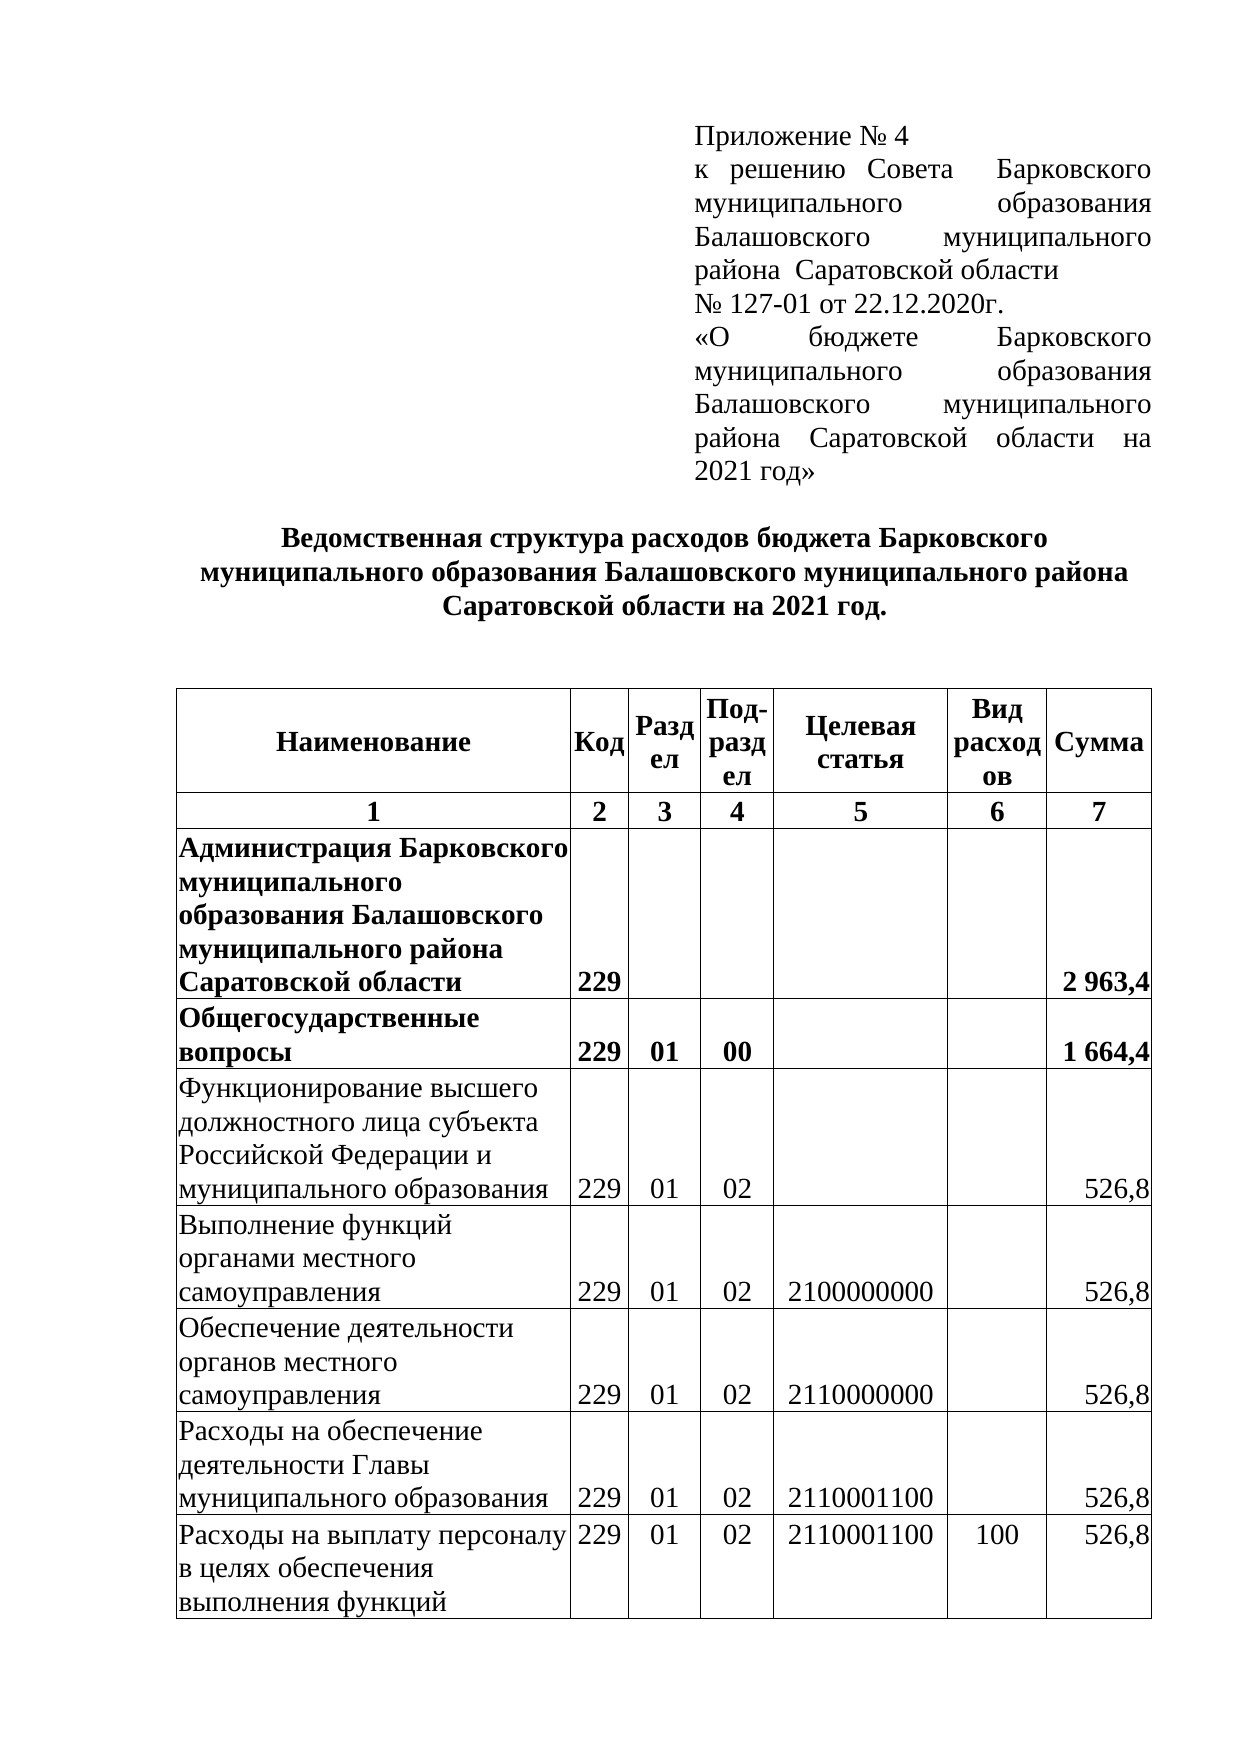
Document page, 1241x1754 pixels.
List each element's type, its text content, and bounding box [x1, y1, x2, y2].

table_cell 1 [177, 793, 570, 828]
table_cell 5 [774, 793, 947, 828]
table_cell 00 [701, 999, 773, 1068]
table_cell 2 963,4 [1047, 829, 1151, 998]
table_cell [629, 829, 700, 998]
table_cell 3 [629, 793, 700, 828]
table_cell 02 [701, 1069, 773, 1204]
table_cell 01 [629, 999, 700, 1068]
table_cell 01 [629, 1069, 700, 1204]
table_cell 526,8 [1047, 1412, 1151, 1514]
table_cell 526,8 [1047, 1515, 1151, 1617]
table_cell 2110001100 [774, 1412, 947, 1514]
table_header Сумма [1047, 689, 1151, 792]
table_cell 4 [701, 793, 773, 828]
table_cell 01 [629, 1515, 700, 1617]
table_cell 526,8 [1047, 1206, 1151, 1308]
text «О бюджете Барковского муниципального образования Балашовского муниципального района Саратовской области на 2021 год» [694, 319, 1152, 487]
table_cell 229 [571, 1069, 628, 1204]
table_cell 229 [571, 1206, 628, 1308]
table_cell [774, 1069, 947, 1204]
table_cell 6 [948, 793, 1046, 828]
table_cell 229 [571, 1515, 628, 1617]
table_cell [774, 999, 947, 1068]
table_cell 02 [701, 1309, 773, 1411]
table_cell Администрация Барковского муниципального образования Балашовского муниципального района Саратовской области [177, 829, 570, 998]
table_cell 02 [701, 1515, 773, 1617]
table_cell 100 [948, 1515, 1046, 1617]
table_cell [948, 1412, 1046, 1514]
text № 127-01 от 22.12.2020г. [694, 286, 1152, 319]
table_cell Обеспечение деятельности органов местного самоуправления [177, 1309, 570, 1411]
table_cell 526,8 [1047, 1309, 1151, 1411]
table_cell 229 [571, 1412, 628, 1514]
table_cell 2 [571, 793, 628, 828]
table_header Наименование [177, 689, 570, 792]
table_header Вид расходов [948, 689, 1046, 792]
table_cell 526,8 [1047, 1069, 1151, 1204]
table_cell [948, 999, 1046, 1068]
table_cell 2110001100 [774, 1515, 947, 1617]
table_cell 01 [629, 1206, 700, 1308]
table_cell 01 [629, 1412, 700, 1514]
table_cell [177, 1515, 570, 1617]
table_cell 01 [629, 1309, 700, 1411]
table_cell 229 [571, 829, 628, 998]
text Ведомственная структура расходов бюджета Барковского муниципального образования Балашовского муниципального района Саратовской области на 2021 год. [177, 521, 1152, 621]
table_header Под-раздел [701, 689, 773, 792]
table_cell [948, 1309, 1046, 1411]
table_cell Общегосударственные вопросы [177, 999, 570, 1068]
text к решению Совета Барковского муниципального образования Балашовского муниципального района Саратовской области [694, 152, 1152, 286]
table_cell 02 [701, 1206, 773, 1308]
text Приложение № 4 [694, 118, 1152, 152]
table_header Целевая статья [774, 689, 947, 792]
table_cell 7 [1047, 793, 1151, 828]
table_cell [701, 829, 773, 998]
table_cell 229 [571, 1309, 628, 1411]
table_cell [948, 1069, 1046, 1204]
table_cell 2100000000 [774, 1206, 947, 1308]
table_cell Расходы на обеспечение деятельности Главы муниципального образования [177, 1412, 570, 1514]
table_cell 1 664,4 [1047, 999, 1151, 1068]
table_cell [948, 829, 1046, 998]
table_cell Выполнение функций органами местного самоуправления [177, 1206, 570, 1308]
table_cell 2110000000 [774, 1309, 947, 1411]
table_cell 02 [701, 1412, 773, 1514]
table_header Раздел [629, 689, 700, 792]
table_cell [774, 829, 947, 998]
table_cell [948, 1206, 1046, 1308]
table_cell 229 [571, 999, 628, 1068]
table_header Код [571, 689, 628, 792]
table_cell Функционирование высшего должностного лица субъекта Российской Федерации и муниципального образования [177, 1069, 570, 1204]
